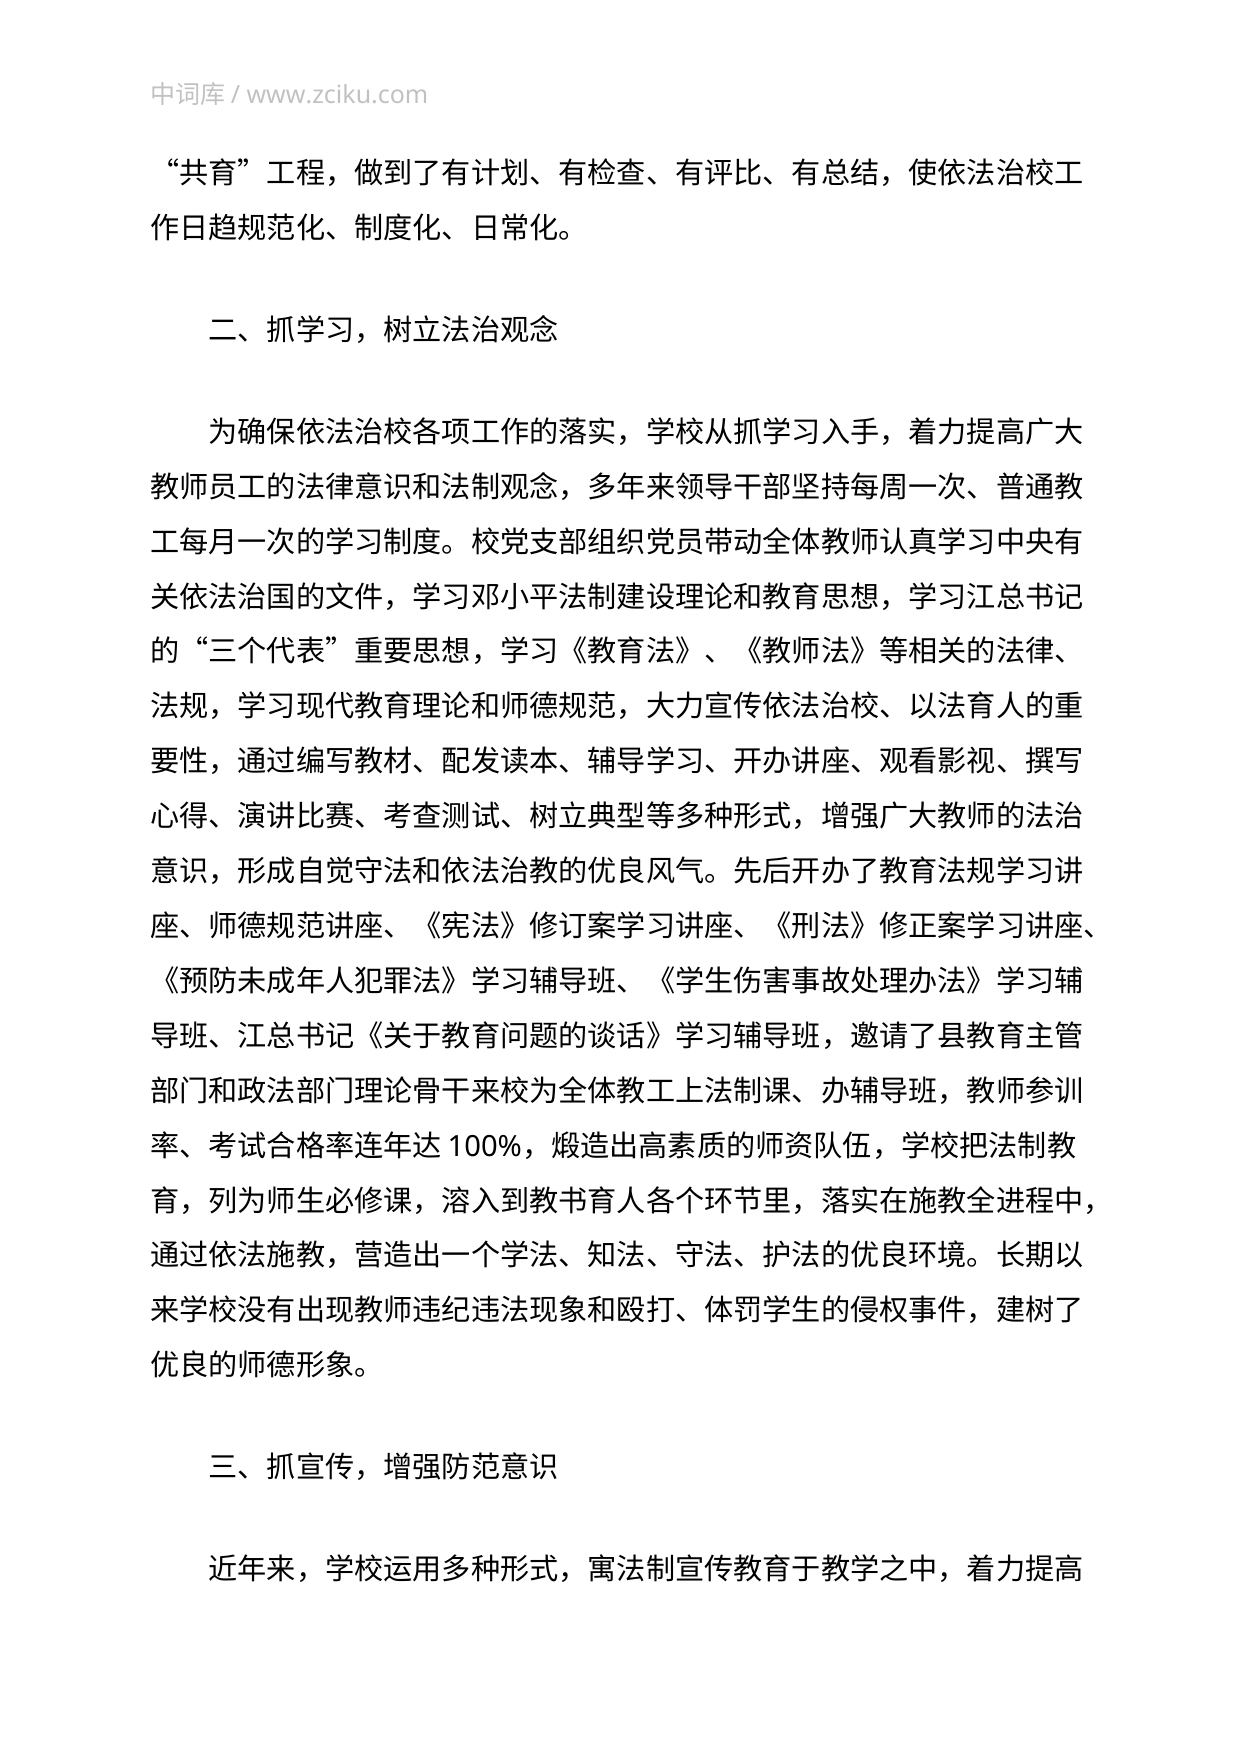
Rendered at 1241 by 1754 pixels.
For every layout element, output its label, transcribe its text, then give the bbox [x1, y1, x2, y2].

text 为确保依法治校各项工作的落实，学校从抓学习入手，着力提高广大教师员工的法律意识和法制观念，多年来领导干部坚持每周一次、普通教工每月一次的学习制度。校党支部组织党员带动全体教师认真学习中央有关依法治国的文件，学习邓小平法制建设理论和教育思想，学习江总书记的“三个代表”重要思想，学习《教育法》、《教师法》等相关的法律、法规，学习现代教育理论和师德规范，大力宣传依法治校、以法育人的重要性，通过编写教材、配发读本、辅导学习、开办讲座、观看影视、撰写心得、演讲比赛、考查测试、树立典型等多种形式，增强广大教师的法治意识，形成自觉守法和依法治教的优良风气。先后开办了教育法规学习讲座、师德规范讲座、《宪法》修订案学习讲座、《刑法》修正案学习讲座、《预防未成年人犯罪法》学习辅导班、《学生伤害事故处理办法》学习辅导班、江总书记《关于教育问题的谈话》学习辅导班，邀请了县教育主管部门和政法部门理论骨干来校为全体教工上法制课、办辅导班，教师参训率、考试合格率连年达100%，煅造出高素质的师资队伍，学校把法制教育，列为师生必修课，溶入到教书育人各个环节里，落实在施教全进程中，通过依法施教，营造出一个学法、知法、守法、护法的优良环境。长期以来学校没有出现教师违纪违法现象和殴打、体罚学生的侵权事件，建树了优良的师德形象。 [150, 408, 1090, 1384]
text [150, 1545, 1090, 1588]
text 二、抓学习，树立法治观念 [150, 307, 1090, 349]
text 三、抓宣传，增强防范意识 [150, 1443, 1090, 1486]
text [150, 150, 1090, 247]
